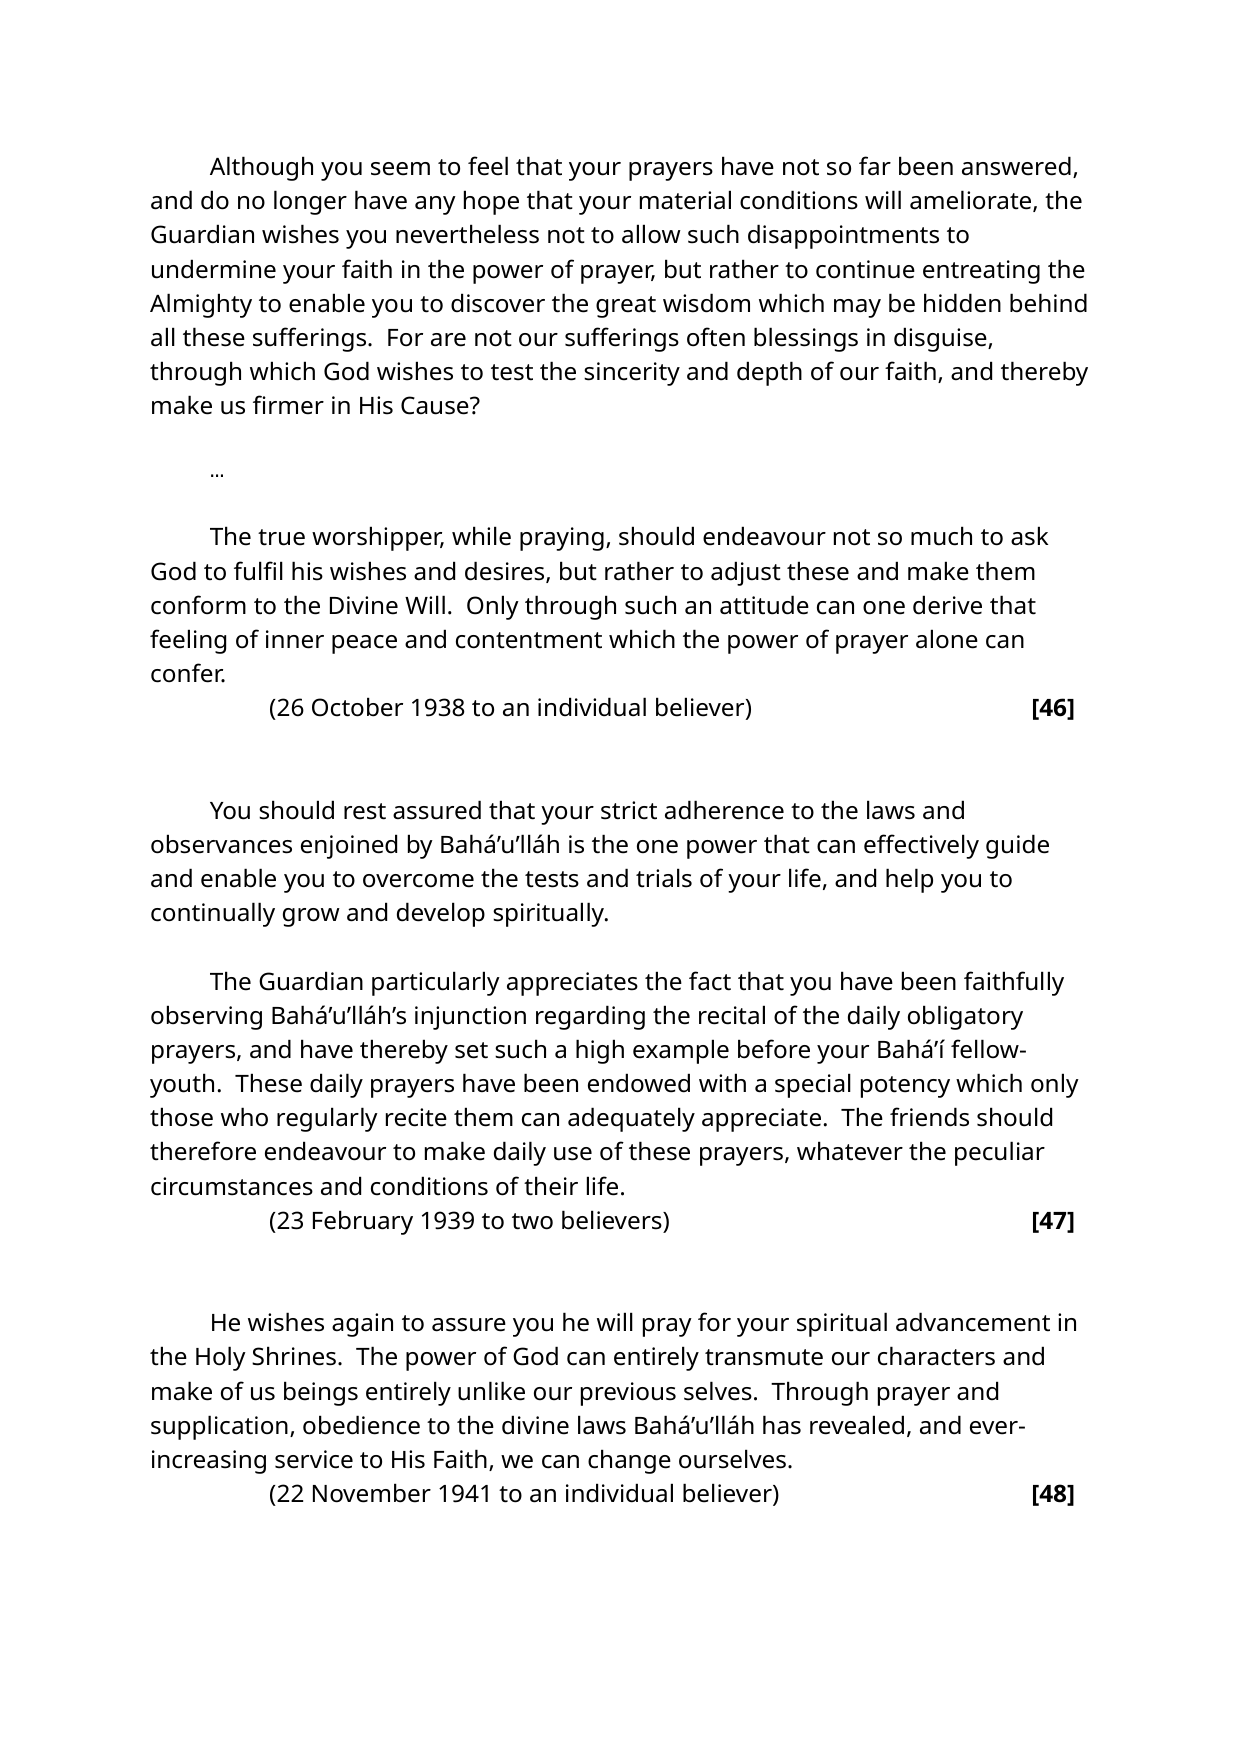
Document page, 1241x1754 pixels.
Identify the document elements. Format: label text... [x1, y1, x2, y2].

text The Guardian particularly appreciates the fact that you have been faithfully observing Bahá’u’lláh’s injunction regarding the recital of the daily obligatory prayers, and have thereby set such a high example before your Bahá’í fellow-youth. These daily prayers have been endowed with a special potency which only those who regularly recite them can adequately appreciate. The friends should therefore endeavour to make daily use of these prayers, whatever the peculiar circumstances and conditions of their life. [150, 964, 1090, 1202]
text (26 October 1938 to an individual believer) [46] [269, 691, 1090, 724]
text (22 November 1941 to an individual believer) [48] [269, 1477, 1090, 1509]
text (23 February 1939 to two believers) [47] [269, 1203, 1090, 1236]
text He wishes again to assure you he will pray for your spiritual advancement in the Holy Shrines. The power of God can entirely transmute our characters and make of us beings entirely unlike our previous selves. Through prayer and supplication, obedience to the divine laws Bahá’u’lláh has revealed, and ever-increasing service to His Faith, we can change ourselves. [150, 1306, 1090, 1475]
text Although you seem to feel that your prayers have not so far been answered, and do no longer have any hope that your material conditions will ameliorate, the Guardian wishes you nevertheless not to allow such disappointments to undermine your faith in the power of prayer, but rather to continue entreating the Almighty to enable you to discover the great wisdom which may be hidden behind all these sufferings. For are not our sufferings often blessings in disguise, through which God wishes to test the sincerity and depth of our faith, and thereby make us firmer in His Cause? [150, 150, 1090, 422]
text You should rest assured that your strict adherence to the laws and observances enjoined by Bahá’u’lláh is the one power that can effectively guide and enable you to overcome the tests and trials of your life, and help you to continually grow and develop spiritually. [150, 793, 1090, 929]
text The true worshipper, while praying, should endeavour not so much to ask God to fulfil his wishes and desires, but rather to adjust these and make them conform to the Divine Will. Only through such an attitude can one derive that feeling of inner peace and contentment which the power of prayer alone can confer. [150, 520, 1090, 689]
text … [209, 457, 1090, 485]
